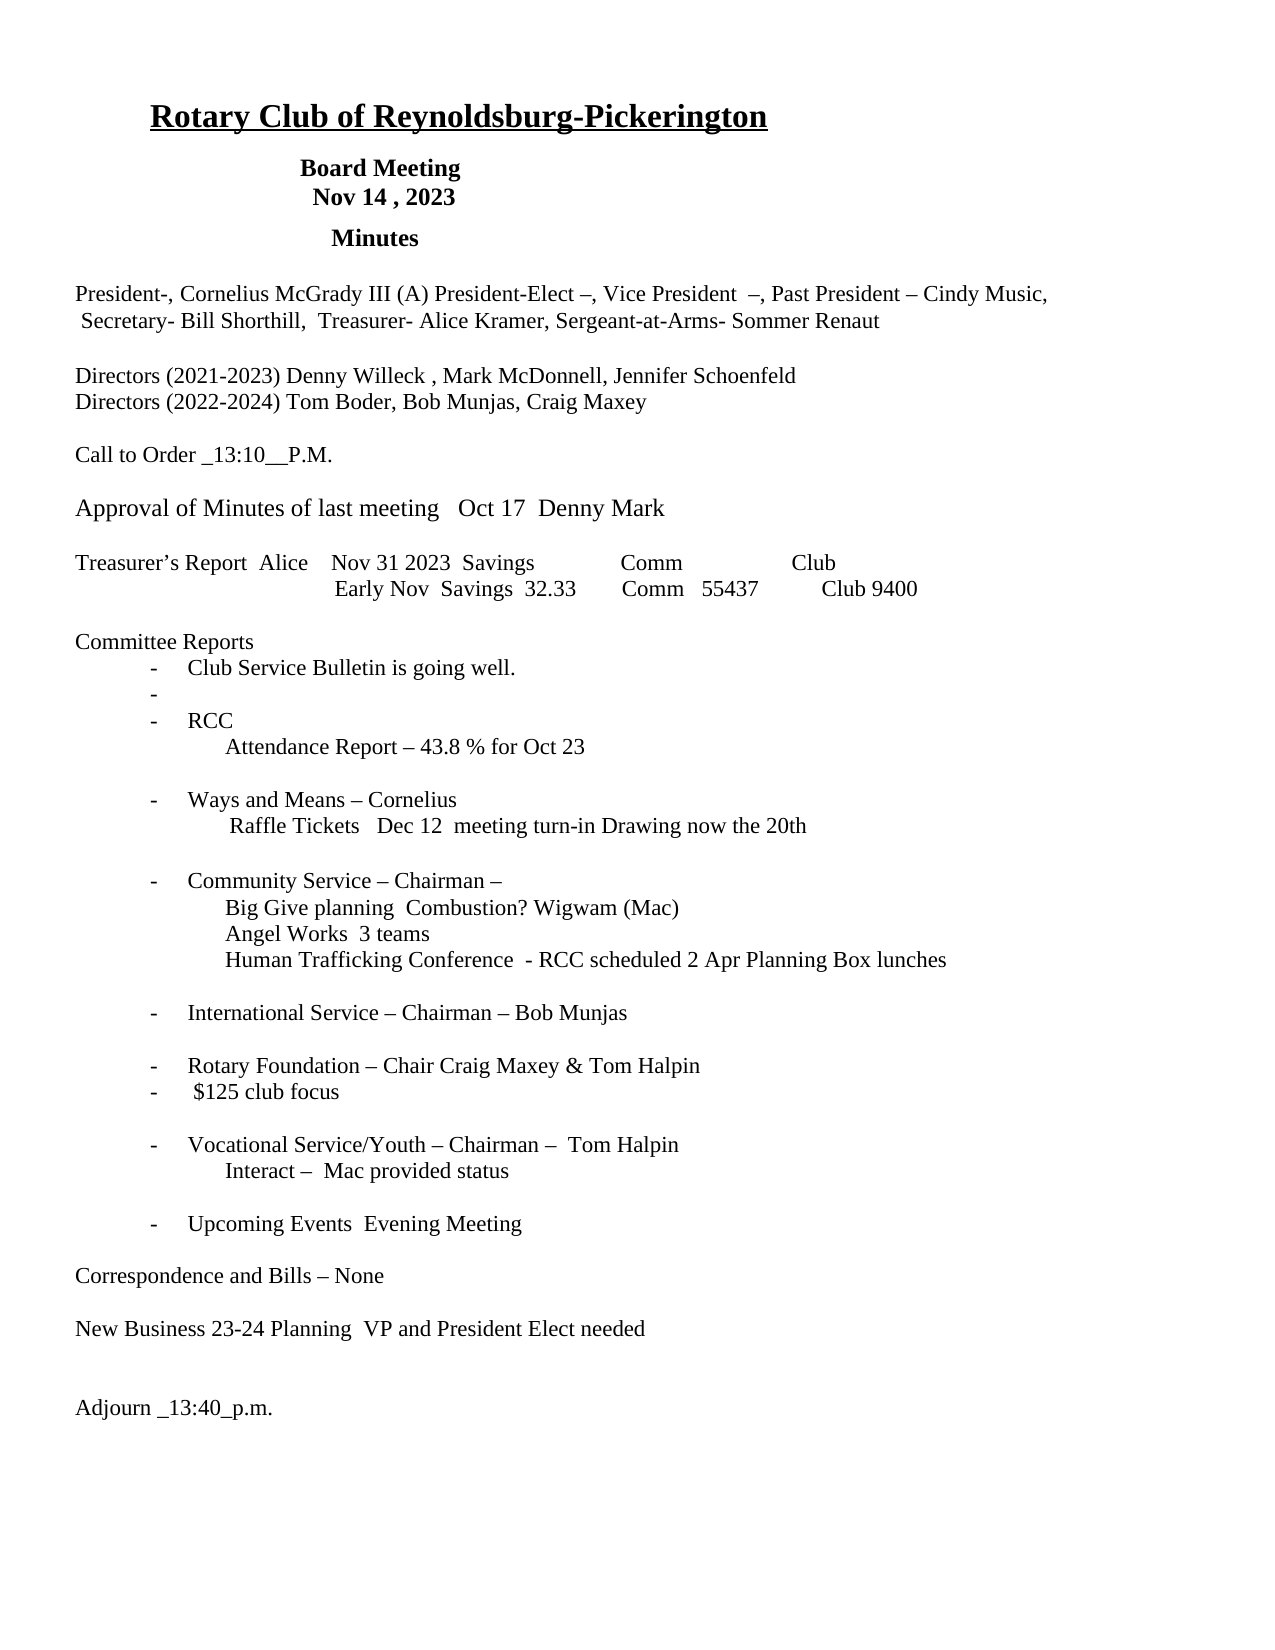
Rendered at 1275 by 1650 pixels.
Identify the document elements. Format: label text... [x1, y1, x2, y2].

list RCC [150, 707, 1200, 733]
list Vocational Service/Youth – Chairman – Tom Halpin [150, 1131, 1200, 1157]
text Treasurer’s Report Alice Nov 31 2023 Savings Comm Club [75, 549, 1200, 575]
list Rotary Foundation – Chair Craig Maxey & Tom Halpin [150, 1052, 1200, 1078]
text Early Nov Savings 32.33 Comm 55437 Club 9400 [300, 575, 1200, 601]
list Community Service – Chairman – [150, 867, 1200, 894]
text Raffle Tickets Dec 12 meeting turn-in Drawing now the 20th [75, 812, 1200, 838]
list International Service – Chairman – Bob Munjas [150, 999, 1200, 1025]
text Board Meeting [225, 153, 1200, 182]
text Angel Works 3 teams [225, 920, 1200, 946]
text Call to Order _13:10__P.M. [75, 441, 1200, 467]
text New Business 23-24 Planning VP and President Elect needed [75, 1315, 1200, 1342]
text Approval of Minutes of last meeting Oct 17 Denny Mark [75, 493, 1200, 522]
list Attendance Report – 43.8 % for Oct 23 [187, 733, 1200, 759]
text Rotary Club of Reynoldsburg-Pickerington [75, 96, 1200, 134]
text President-, Cornelius McGrady III (A) President-Elect –, Vice President –, Past President – Cindy Music, [75, 280, 1200, 307]
list Ways and Means – Cornelius [150, 786, 1200, 812]
text Big Give planning Combustion? Wigwam (Mac) [225, 894, 1200, 920]
list Interact – Mac provided status [225, 1157, 1200, 1183]
text Directors (2021-2023) Denny Willeck , Mark McDonnell, Jennifer Schoenfeld [75, 362, 1200, 388]
text Secretary- Bill Shorthill, Treasurer- Alice Kramer, Sergeant-at-Arms- Sommer Renaut [75, 307, 1200, 333]
list $125 club focus [150, 1078, 1200, 1104]
text Correspondence and Bills – None [75, 1263, 1200, 1289]
text Committee Reports [75, 628, 1200, 654]
text Minutes [225, 223, 1200, 252]
text Human Trafficking Conference - RCC scheduled 2 Apr Planning Box lunches [225, 946, 1200, 973]
text Directors (2022-2024) Tom Boder, Bob Munjas, Craig Maxey [75, 388, 1200, 414]
list Upcoming Events Evening Meeting [150, 1210, 1200, 1236]
text Nov 14 , 2023 [75, 182, 1200, 211]
text Adjourn _13:40_p.m. [75, 1394, 1200, 1421]
list Club Service Bulletin is going well. [150, 654, 1200, 680]
